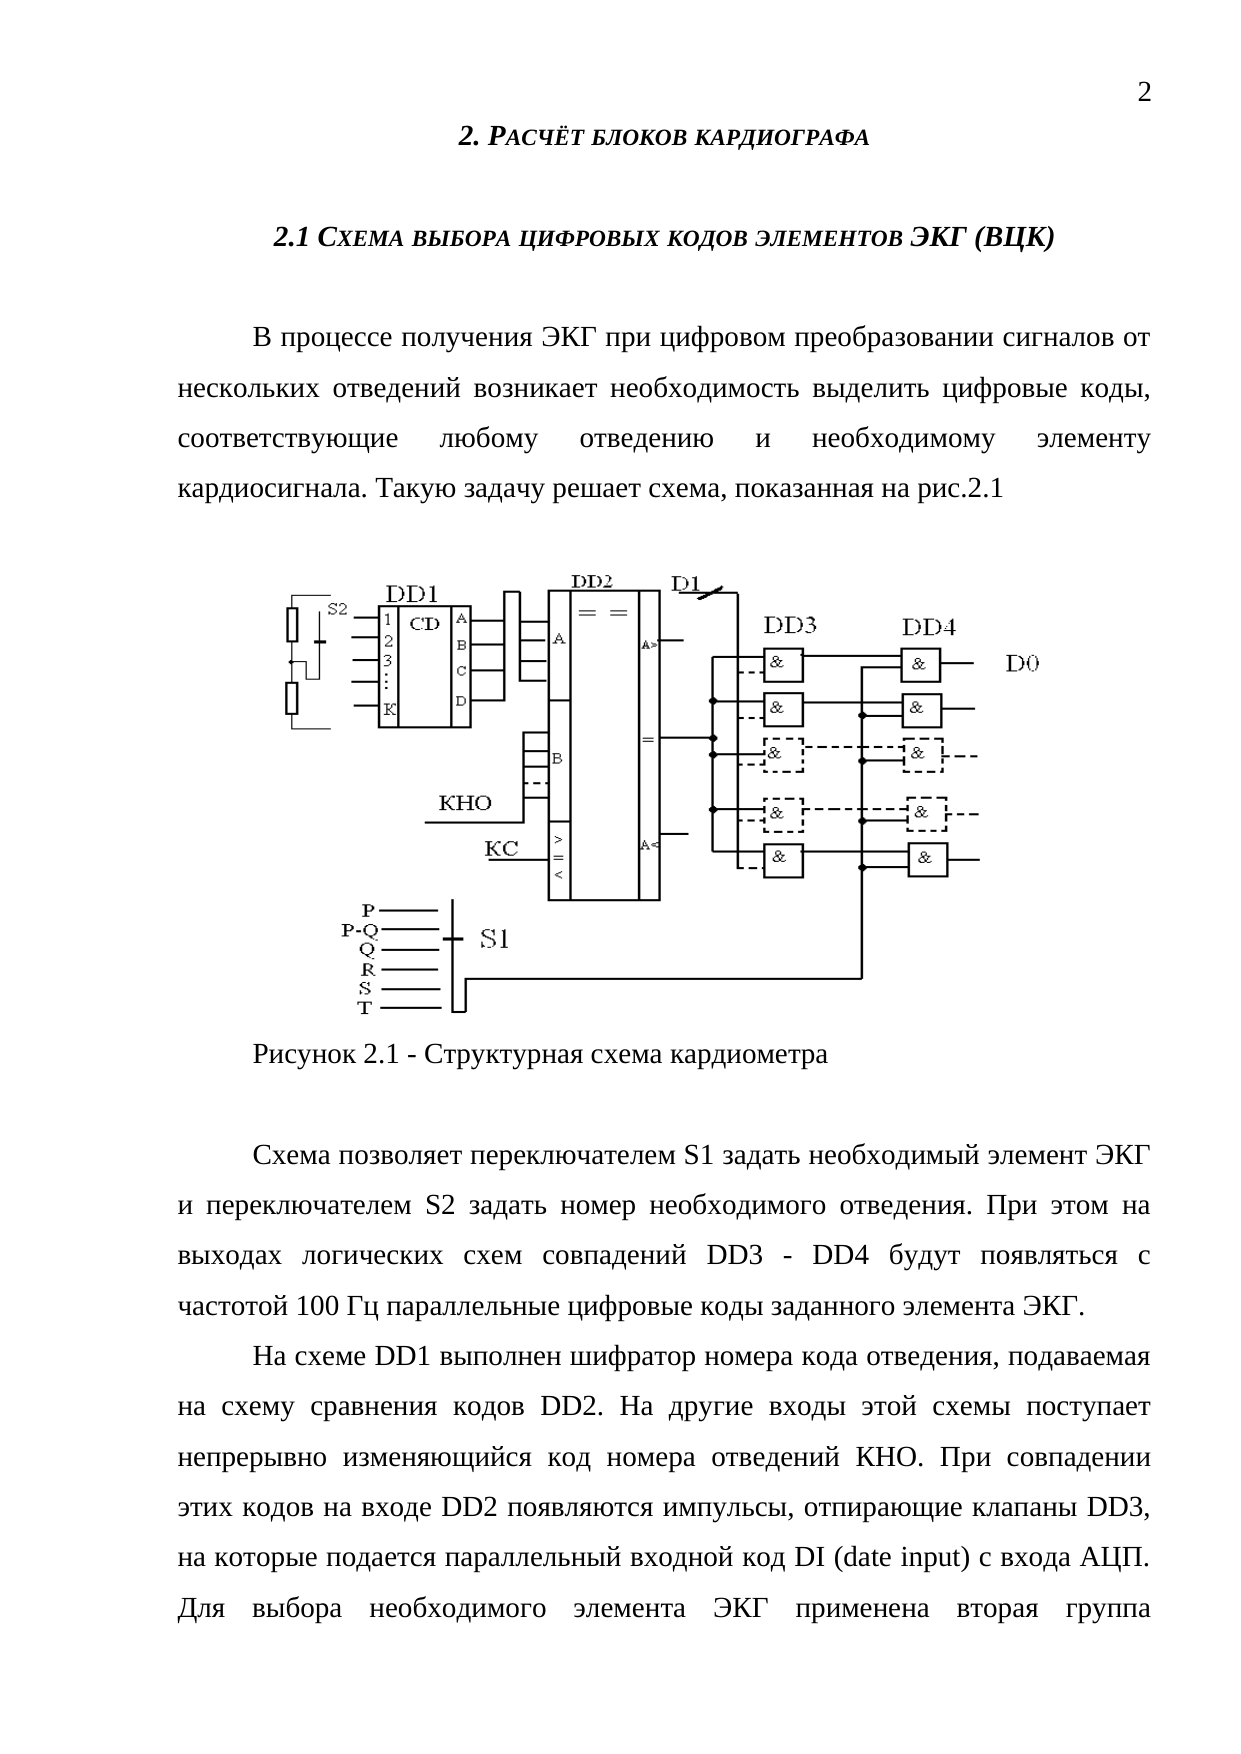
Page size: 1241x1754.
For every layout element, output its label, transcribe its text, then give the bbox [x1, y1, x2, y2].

subtitle 2.1 Схема выбора цифровых кодов элементов ЭКГ (ВЦК) [177, 219, 1152, 252]
picture [272, 570, 1057, 1020]
text В процессе получения ЭКГ при цифровом преобразовании сигналов от нескольких отведений возникает необходимость выделить цифровые коды, соответствующие любому отведению и необходимому элементу кардиосигнала. Такую задачу решает схема, показанная на рис.2.1 [177, 319, 1152, 504]
text Схема позволяет переключателем S1 задать необходимый элемент ЭКГ и переключателем S2 задать номер необходимого отведения. При этом на выходах логических схем совпадений DD3 - DD4 будут появляться с частотой 100 Гц параллельные цифровые коды заданного элемента ЭКГ. [177, 1137, 1152, 1321]
subtitle 2. Расчёт блоков кардиографа [177, 118, 1152, 152]
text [177, 1338, 1152, 1623]
text Рисунок 2.1 - Структурная схема кардиометра [177, 1036, 1152, 1070]
